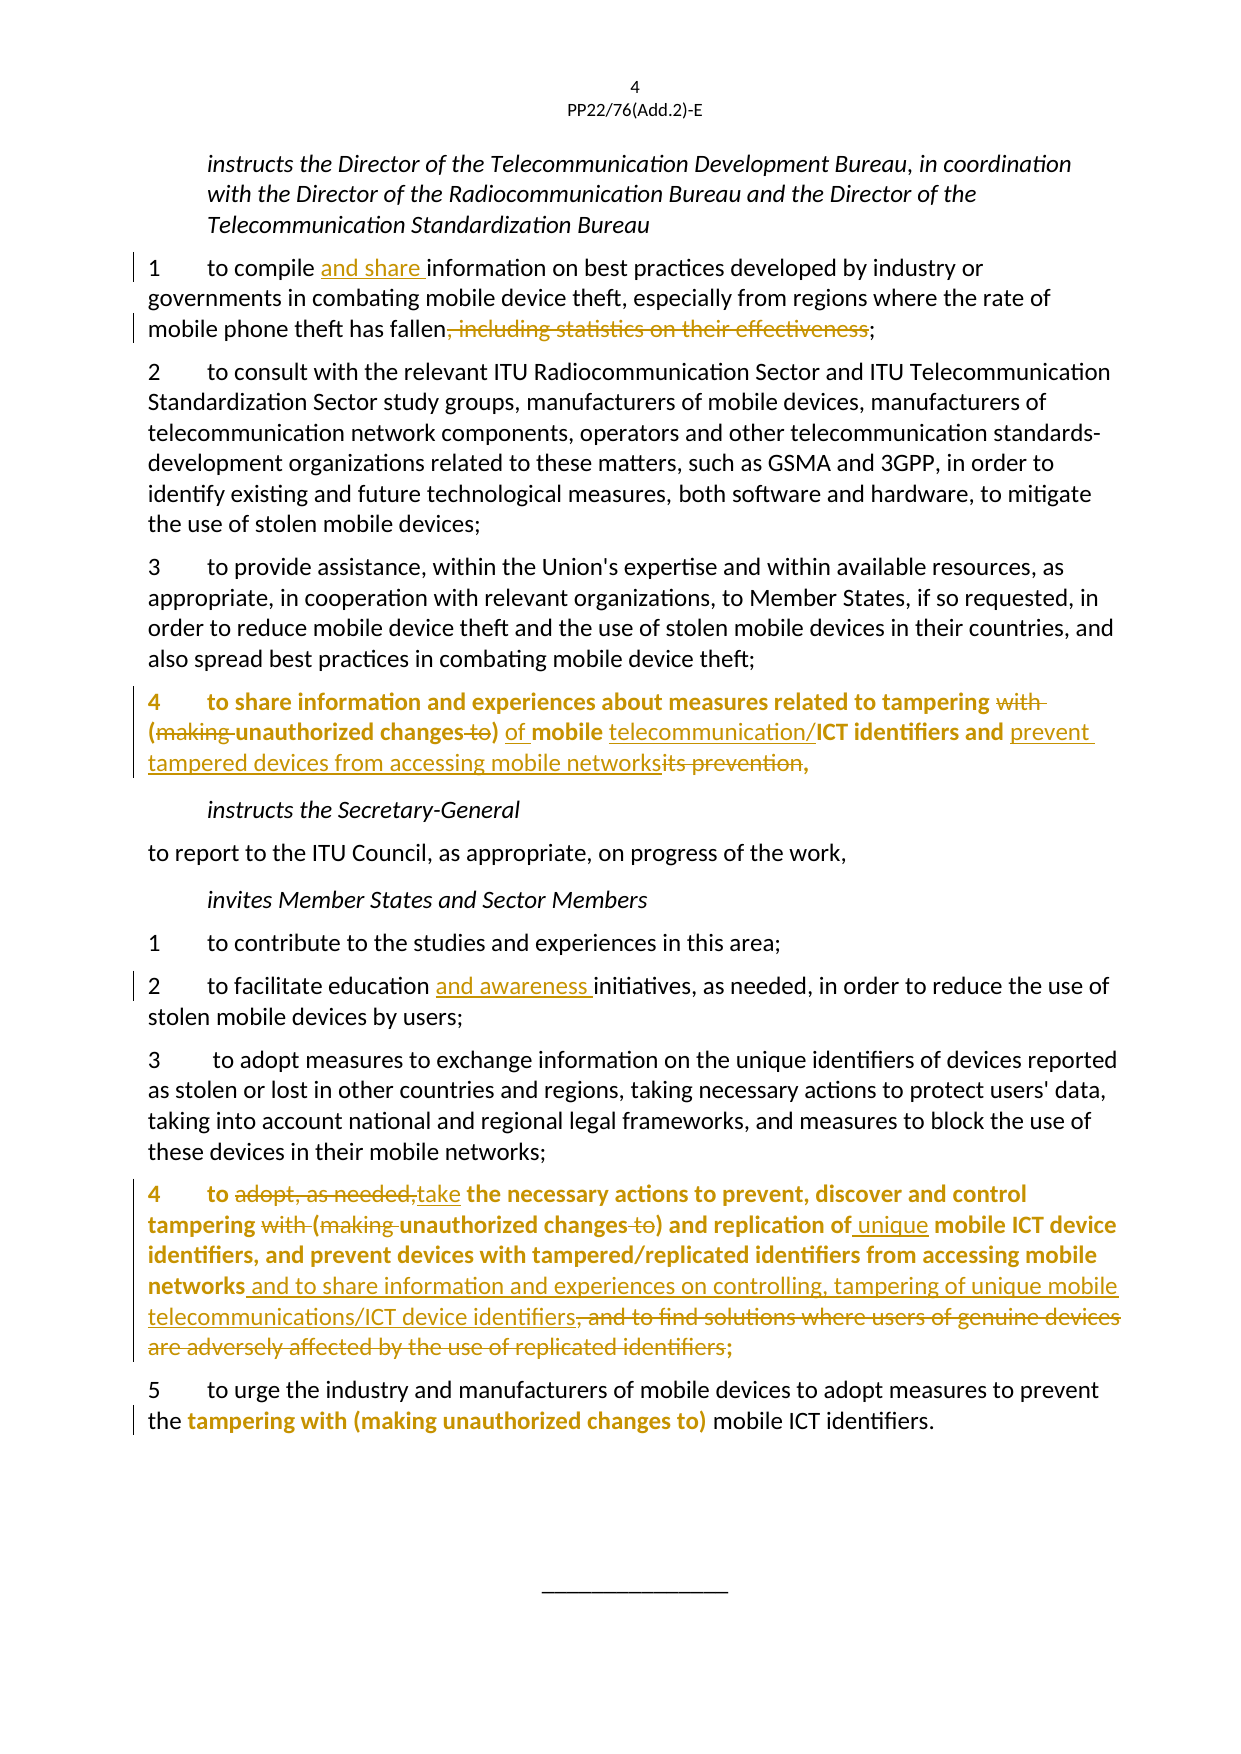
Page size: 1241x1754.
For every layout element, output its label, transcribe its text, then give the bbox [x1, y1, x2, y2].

text instructs the Director of the Telecommunication Development Bureau, in coordination with the Director of the Radiocommunication Bureau and the Director of the Telecommunication Standardization Bureau [207, 148, 1122, 239]
text 5 to urge the industry and manufacturers of mobile devices to adopt measures to prevent the tampering with (making unauthorized changes to) mobile ICT identifiers. [148, 1374, 1122, 1435]
text to report to the ITU Council, as appropriate, on progress of the work, [148, 837, 1122, 868]
text 1 to compile information on best practices developed by industry or governments in combating mobile device theft, especially from regions where the rate of mobile phone theft has fallen; [148, 252, 1122, 343]
text _______________ [148, 1566, 1122, 1596]
text 4 to the necessary actions to prevent, discover and control tampering (unauthorized changes) and replication of mobile ICT device identifiers, and prevent devices with tampered/replicated identifiers from accessing mobile networks; [148, 1179, 1122, 1362]
text instructs the Secretary-General [207, 794, 1122, 825]
text 3 to adopt measures to exchange information on the unique identifiers of devices reported as stolen or lost in other countries and regions, taking necessary actions to protect users' data, taking into account national and regional legal frameworks, and measures to block the use of these devices in their mobile networks; [148, 1044, 1122, 1166]
text 1 to contribute to the studies and experiences in this area; [148, 927, 1122, 958]
text 2 to consult with the relevant ITU Radiocommunication Sector and ITU Telecommunication Standardization Sector study groups, manufacturers of mobile devices, manufacturers of telecommunication network components, operators and other telecommunication standards-development organizations related to these matters, such as GSMA and 3GPP, in order to identify existing and future technological measures, both software and hardware, to mitigate the use of stolen mobile devices; [148, 356, 1122, 539]
text 2 to facilitate education initiatives, as needed, in order to reduce the use of stolen mobile devices by users; [148, 971, 1122, 1032]
text 4 to share information and experiences about measures related to tampering (unauthorized changes) mobile ICT identifiers and , [148, 686, 1122, 778]
text 3 to provide assistance, within the Union's expertise and within available resources, as appropriate, in cooperation with relevant organizations, to Member States, if so requested, in order to reduce mobile device theft and the use of stolen mobile devices in their countries, and also spread best practices in combating mobile device theft; [148, 551, 1122, 673]
text invites Member States and Sector Members [207, 884, 1122, 915]
